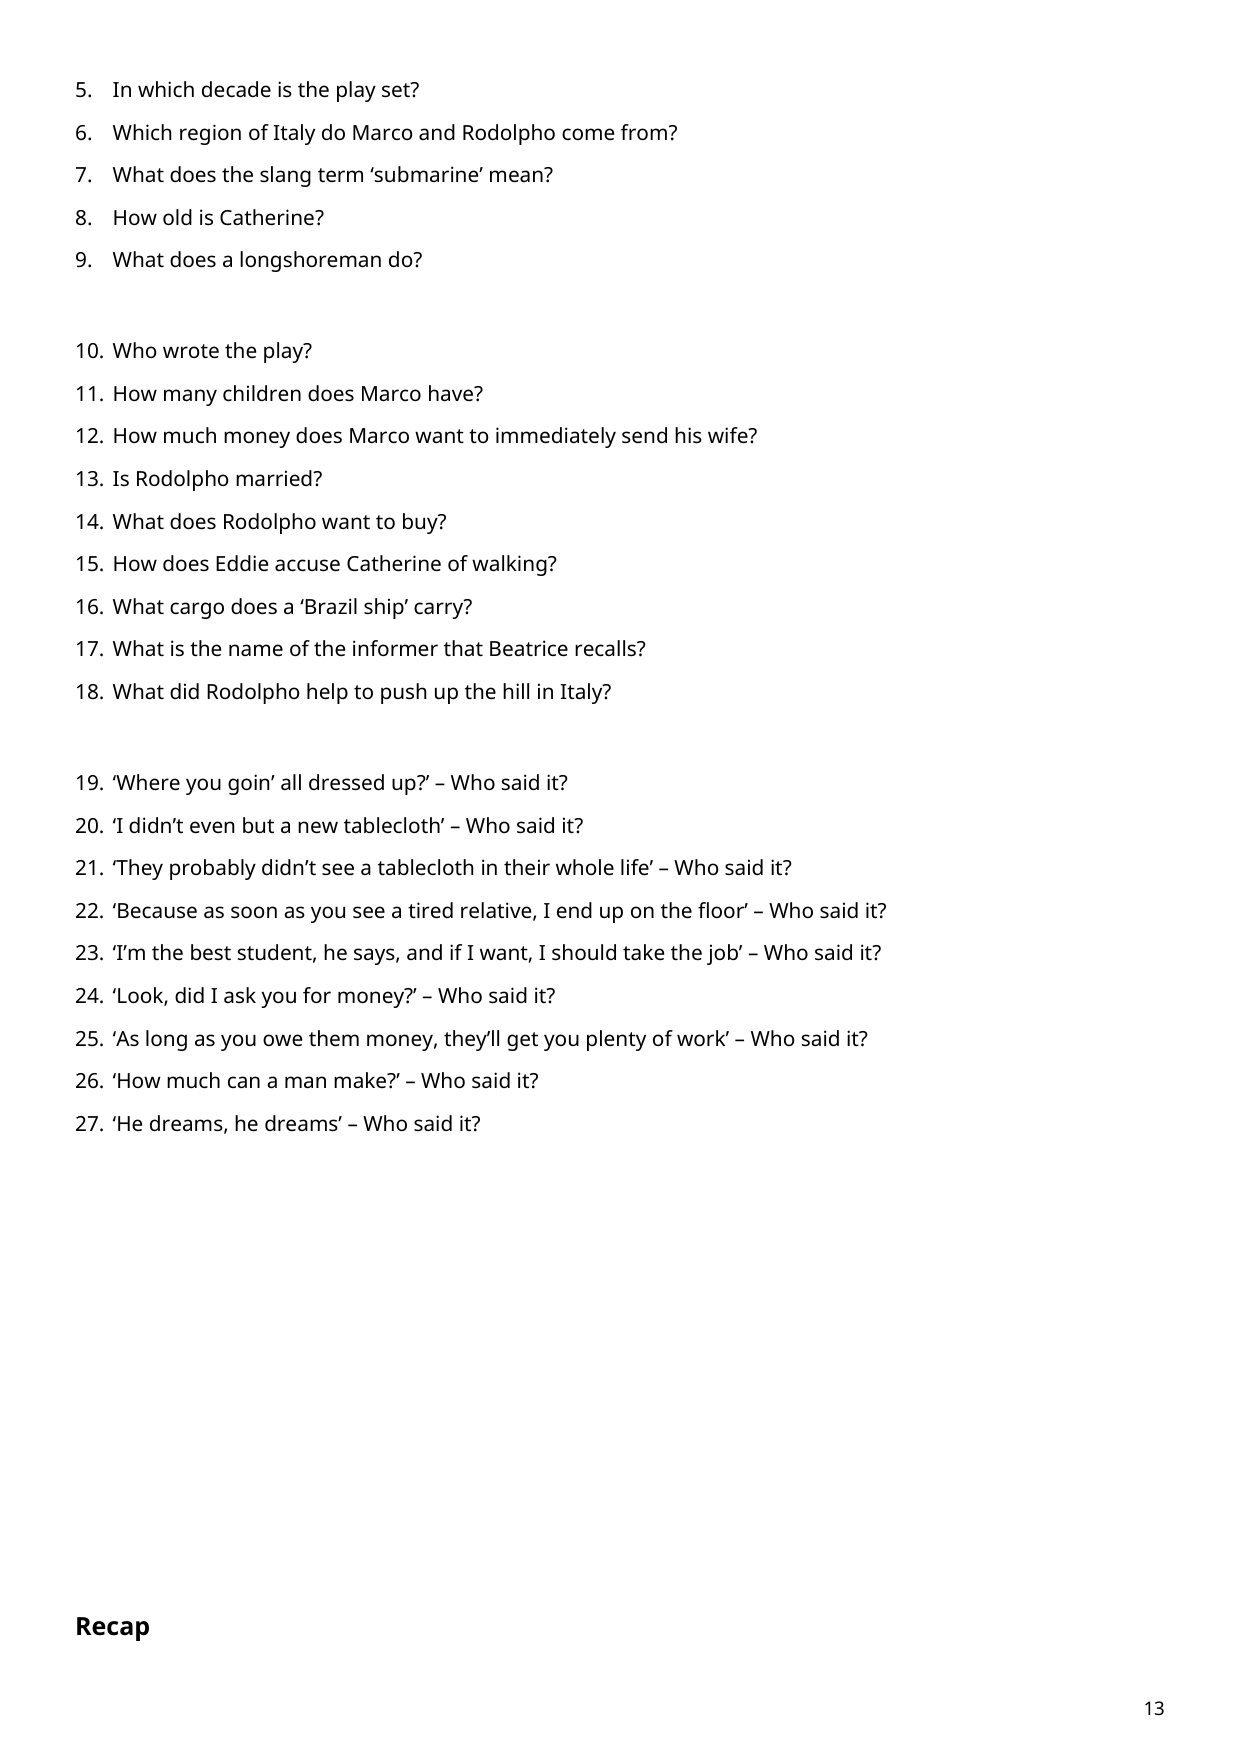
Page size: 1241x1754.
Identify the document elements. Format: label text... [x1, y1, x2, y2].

text Recap [75, 1609, 1164, 1643]
list What is the name of the informer that Beatrice recalls? [75, 634, 1164, 663]
list ‘Look, did I ask you for money?’ – Who said it? [75, 981, 1164, 1009]
list Which region of Italy do Marco and Rodolpho come from? [75, 118, 1164, 146]
list Who wrote the play? [75, 336, 1164, 365]
list How many children does Marco have? [75, 379, 1164, 407]
list What does Rodolpho want to buy? [75, 507, 1164, 535]
list ‘I’m the best student, he says, and if I want, I should take the job’ – Who said it? [75, 938, 1164, 967]
list ‘They probably didn’t see a tablecloth in their whole life’ – Who said it? [75, 853, 1164, 882]
list ‘Where you goin’ all dressed up?’ – Who said it? [75, 768, 1164, 797]
list Is Rodolpho married? [75, 464, 1164, 493]
list ‘He dreams, he dreams’ – Who said it? [75, 1109, 1164, 1137]
list What does a longshoreman do? [75, 245, 1164, 274]
list ‘Because as soon as you see a tired relative, I end up on the floor’ – Who said it? [75, 896, 1164, 924]
list How old is Catherine? [75, 203, 1164, 231]
list How much money does Marco want to immediately send his wife? [75, 422, 1164, 450]
list ‘How much can a man make?’ – Who said it? [75, 1066, 1164, 1095]
list How does Eddie accuse Catherine of walking? [75, 549, 1164, 578]
list In which decade is the play set? [75, 75, 1164, 103]
list What did Rodolpho help to push up the hill in Italy? [75, 677, 1164, 706]
list ‘I didn’t even but a new tablecloth’ – Who said it? [75, 811, 1164, 839]
list ‘As long as you owe them money, they’ll get you plenty of work’ – Who said it? [75, 1024, 1164, 1052]
list What does the slang term ‘submarine’ mean? [75, 160, 1164, 189]
list What cargo does a ‘Brazil ship’ carry? [75, 592, 1164, 620]
